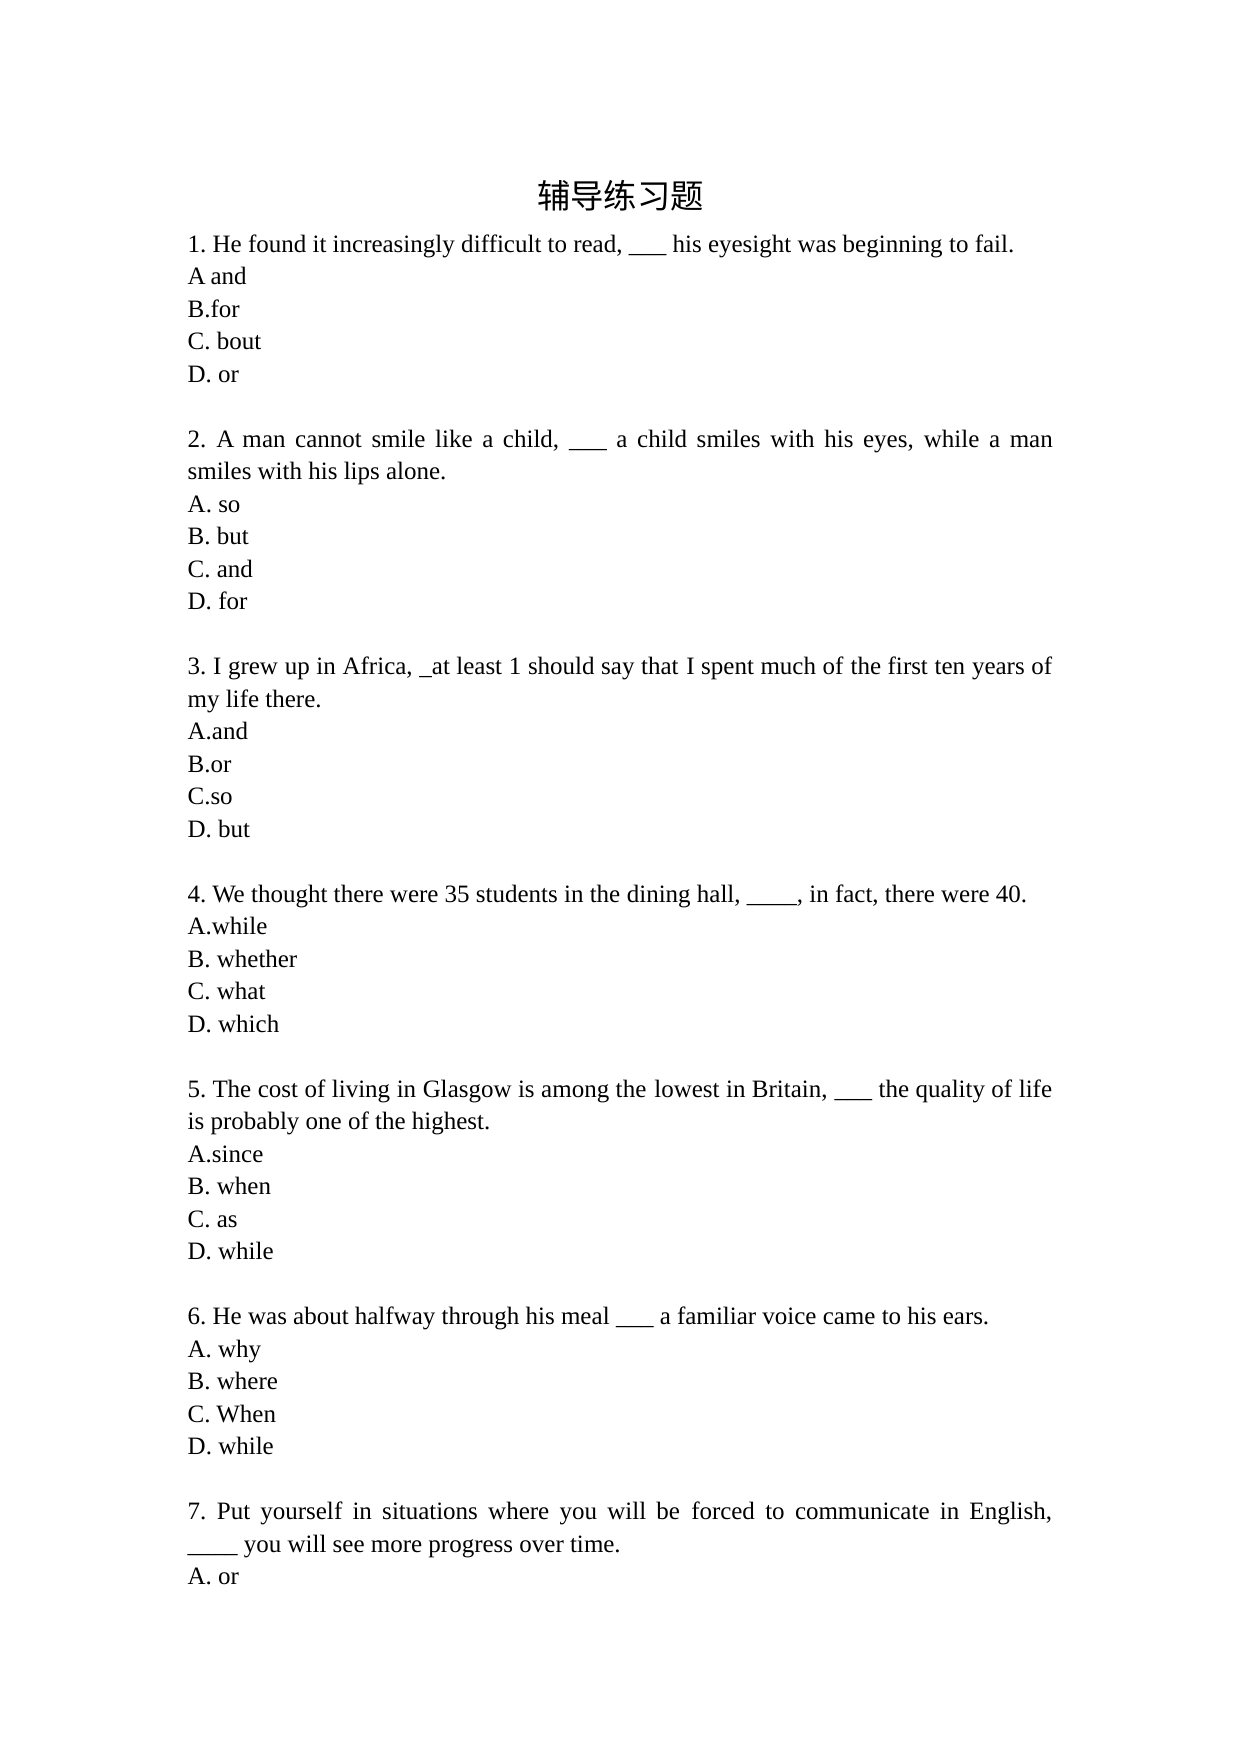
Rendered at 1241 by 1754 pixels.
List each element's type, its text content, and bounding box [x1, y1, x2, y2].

text 5. The cost of living in Glasgow is among the lowest in Britain, ___ the quality of life is probably one of the highest. [187, 1072, 1053, 1137]
text B. when [187, 1169, 1053, 1202]
text C. bout [187, 324, 1053, 357]
text 辅导练习题 [187, 162, 1053, 227]
text A. or [187, 1559, 1053, 1592]
text C. what [187, 974, 1053, 1007]
text 1. He found it increasingly difficult to read, ___ his eyesight was beginning to fail. [187, 227, 1053, 259]
text 3. I grew up in Africa, _at least 1 should say that I spent much of the first ten years of my life there. [187, 649, 1053, 714]
text B. where [187, 1364, 1053, 1397]
text B. but [187, 519, 1053, 552]
text 4. We thought there were 35 students in the dining hall, ____, in fact, there were 40. [187, 877, 1053, 909]
text C. When [187, 1397, 1053, 1429]
text D. while [187, 1429, 1053, 1462]
text D. but [187, 812, 1053, 844]
text D. or [187, 357, 1053, 389]
text B. whether [187, 942, 1053, 974]
text B.for [187, 292, 1053, 324]
text 7. Put yourself in situations where you will be forced to communicate in English, ____ you will see more progress over time. [187, 1494, 1053, 1559]
text D. for [187, 584, 1053, 617]
text C. and [187, 552, 1053, 584]
text A.while [187, 909, 1053, 942]
text D. which [187, 1007, 1053, 1039]
text C.so [187, 779, 1053, 812]
text A. why [187, 1332, 1053, 1364]
text 2. A man cannot smile like a child, ___ a child smiles with his eyes, while a man smiles with his lips alone. [187, 422, 1053, 487]
text B.or [187, 747, 1053, 779]
text A. so [187, 487, 1053, 519]
text A and [187, 259, 1053, 292]
text 6. He was about halfway through his meal ___ a familiar voice came to his ears. [187, 1299, 1053, 1332]
text A.and [187, 714, 1053, 747]
text D. while [187, 1234, 1053, 1267]
text A.since [187, 1137, 1053, 1169]
text C. as [187, 1202, 1053, 1234]
